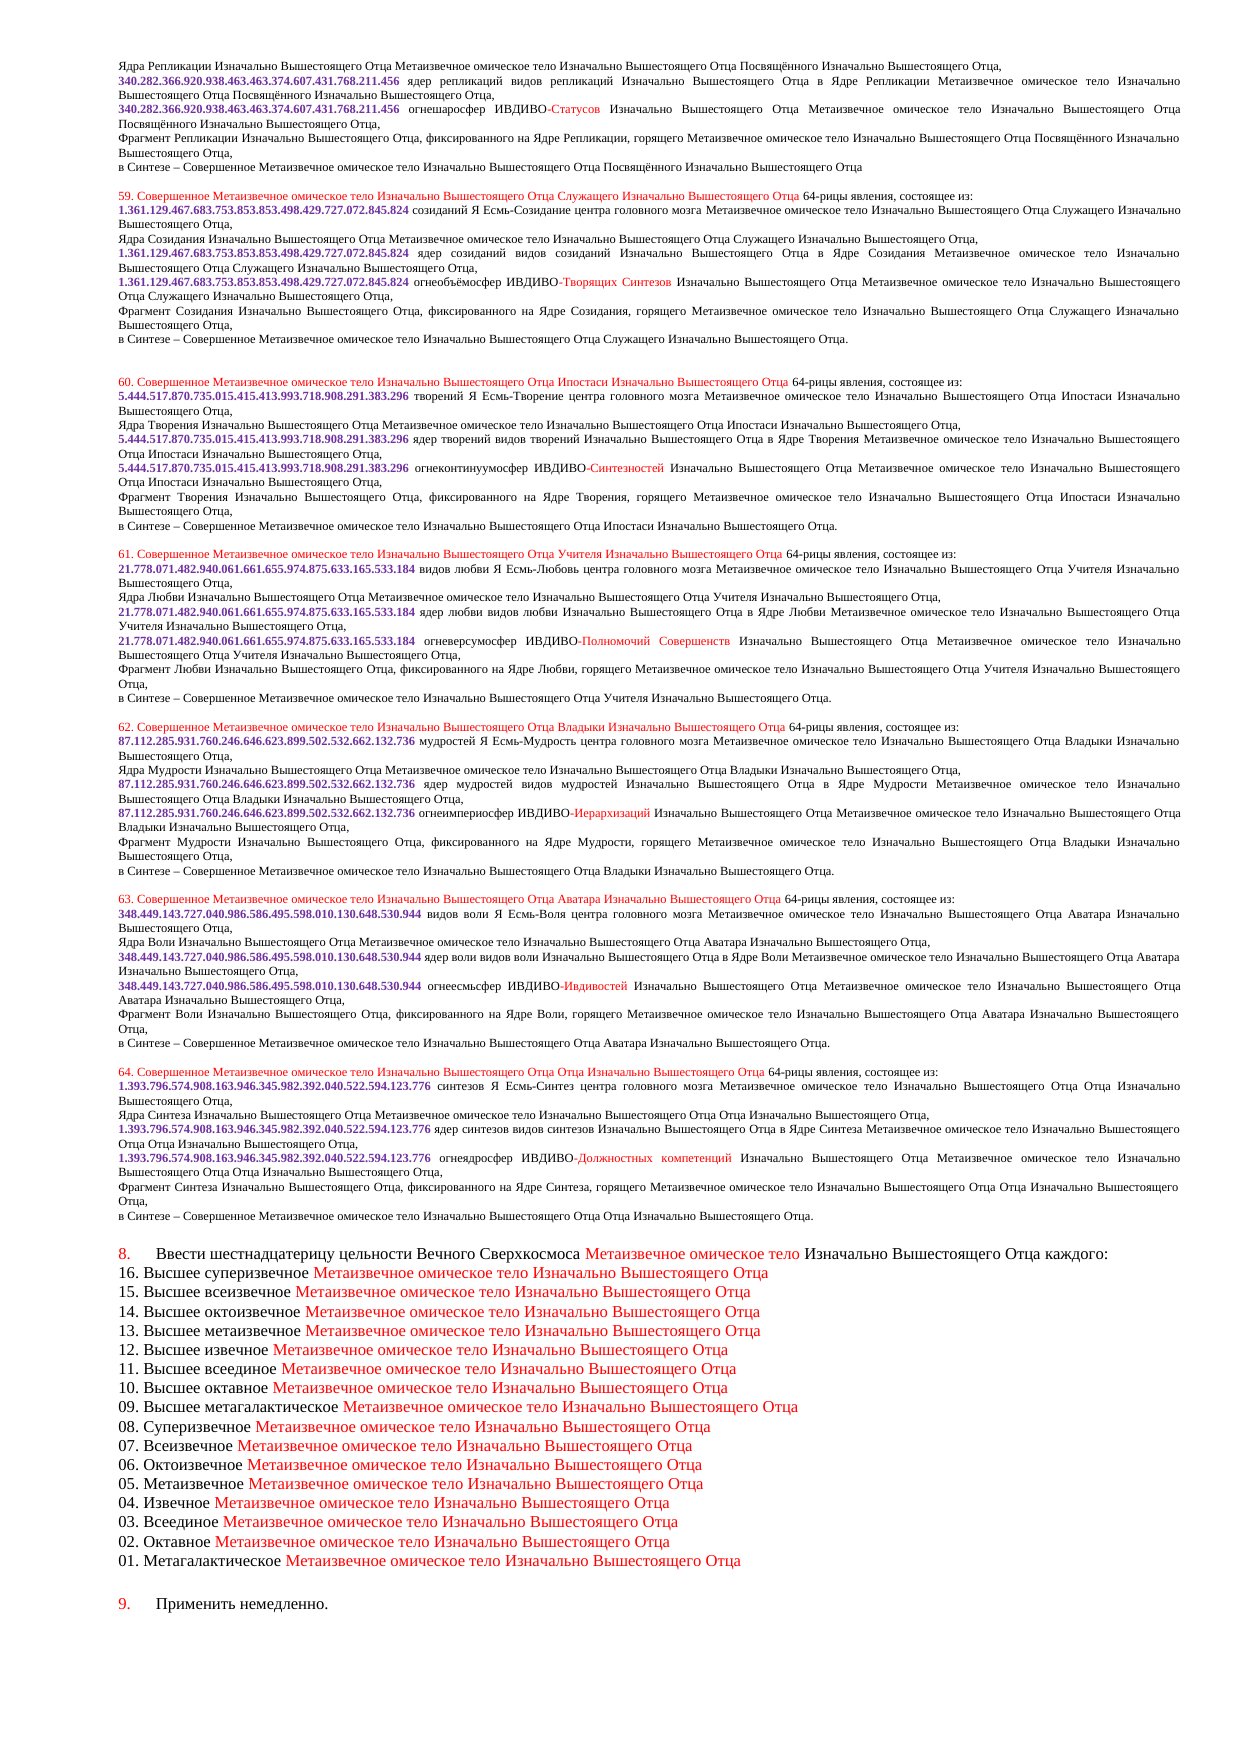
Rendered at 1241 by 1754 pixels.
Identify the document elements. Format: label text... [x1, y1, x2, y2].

text 21.778.071.482.940.061.661.655.974.875.633.165.533.184 видов любви Я Есмь-Любовь центра головного мозга Метаизвечное омическое тело Изначально Вышестоящего Отца Учителя Изначально Вышестоящего Отца, [118, 561, 1181, 590]
text Фрагмент Творения Изначально Вышестоящего Отца, фиксированного на Ядре Творения, горящего Метаизвечное омическое тело Изначально Вышестоящего Отца Ипостаси Изначально Вышестоящего Отца, [118, 489, 1181, 518]
text 5.444.517.870.735.015.415.413.993.718.908.291.383.296 огнеконтинуумосфер ИВДИВО-Синтезностей Изначально Вышестоящего Отца Метаизвечное омическое тело Изначально Вышестоящего Отца Ипостаси Изначально Вышестоящего Отца, [118, 461, 1181, 489]
text Ядра Синтеза Изначально Вышестоящего Отца Метаизвечное омическое тело Изначально Вышестоящего Отца Отца Изначально Вышестоящего Отца, [118, 1108, 1181, 1122]
text 01. Метагалактическое Метаизвечное омическое тело Изначально Вышестоящего Отца [118, 1551, 1181, 1570]
text в Синтезе – Совершенное Метаизвечное омическое тело Изначально Вышестоящего Отца Аватара Изначально Вышестоящего Отца. [118, 1036, 1181, 1050]
text 348.449.143.727.040.986.586.495.598.010.130.648.530.944 ядер воли видов воли Изначально Вышестоящего Отца в Ядре Воли Метаизвечное омическое тело Изначально Вышестоящего Отца Аватара Изначально Вышестоящего Отца, [118, 949, 1181, 978]
text 340.282.366.920.938.463.463.374.607.431.768.211.456 ядер репликаций видов репликаций Изначально Вышестоящего Отца в Ядре Репликации Метаизвечное омическое тело Изначально Вышестоящего Отца Посвящённого Изначально Вышестоящего Отца, [118, 73, 1181, 102]
text 21.778.071.482.940.061.661.655.974.875.633.165.533.184 ядер любви видов любви Изначально Вышестоящего Отца в Ядре Любви Метаизвечное омическое тело Изначально Вышестоящего Отца Учителя Изначально Вышестоящего Отца, [118, 604, 1181, 633]
text в Синтезе – Совершенное Метаизвечное омическое тело Изначально Вышестоящего Отца Учителя Изначально Вышестоящего Отца. [118, 691, 1181, 705]
text в Синтезе – Совершенное Метаизвечное омическое тело Изначально Вышестоящего Отца Служащего Изначально Вышестоящего Отца. [118, 332, 1181, 347]
text 07. Всеизвечное Метаизвечное омическое тело Изначально Вышестоящего Отца [118, 1436, 1181, 1455]
text 87.112.285.931.760.246.646.623.899.502.532.662.132.736 огнеимпериосфер ИВДИВО-Иерархизаций Изначально Вышестоящего Отца Метаизвечное омическое тело Изначально Вышестоящего Отца Владыки Изначально Вышестоящего Отца, [118, 806, 1181, 834]
text 1.393.796.574.908.163.946.345.982.392.040.522.594.123.776 синтезов Я Есмь-Синтез центра головного мозга Метаизвечное омическое тело Изначально Вышестоящего Отца Отца Изначально Вышестоящего Отца, [118, 1079, 1181, 1108]
text 1.393.796.574.908.163.946.345.982.392.040.522.594.123.776 ядер синтезов видов синтезов Изначально Вышестоящего Отца в Ядре Синтеза Метаизвечное омическое тело Изначально Вышестоящего Отца Отца Изначально Вышестоящего Отца, [118, 1122, 1181, 1151]
text Фрагмент Репликации Изначально Вышестоящего Отца, фиксированного на Ядре Репликации, горящего Метаизвечное омическое тело Изначально Вышестоящего Отца Посвящённого Изначально Вышестоящего Отца, [118, 131, 1181, 160]
text Ядра Творения Изначально Вышестоящего Отца Метаизвечное омическое тело Изначально Вышестоящего Отца Ипостаси Изначально Вышестоящего Отца, [118, 418, 1181, 432]
text 08. Суперизвечное Метаизвечное омическое тело Изначально Вышестоящего Отца [118, 1416, 1181, 1436]
text в Синтезе – Совершенное Метаизвечное омическое тело Изначально Вышестоящего Отца Владыки Изначально Вышестоящего Отца. [118, 863, 1181, 878]
text 04. Извечное Метаизвечное омическое тело Изначально Вышестоящего Отца [118, 1493, 1181, 1512]
text Фрагмент Любви Изначально Вышестоящего Отца, фиксированного на Ядре Любви, горящего Метаизвечное омическое тело Изначально Вышестоящего Отца Учителя Изначально Вышестоящего Отца, [118, 662, 1181, 691]
text 09. Высшее метагалактическое Метаизвечное омическое тело Изначально Вышестоящего Отца [118, 1397, 1181, 1416]
text 64. Совершенное Метаизвечное омическое тело Изначально Вышестоящего Отца Отца Изначально Вышестоящего Отца 64-рицы явления, состоящее из: [118, 1064, 1181, 1079]
text 348.449.143.727.040.986.586.495.598.010.130.648.530.944 видов воли Я Есмь-Воля центра головного мозга Метаизвечное омическое тело Изначально Вышестоящего Отца Аватара Изначально Вышестоящего Отца, [118, 906, 1181, 935]
text 87.112.285.931.760.246.646.623.899.502.532.662.132.736 мудростей Я Есмь-Мудрость центра головного мозга Метаизвечное омическое тело Изначально Вышестоящего Отца Владыки Изначально Вышестоящего Отца, [118, 734, 1181, 763]
text 15. Высшее всеизвечное Метаизвечное омическое тело Изначально Вышестоящего Отца [118, 1282, 1181, 1301]
text 1.361.129.467.683.753.853.853.498.429.727.072.845.824 ядер созиданий видов созиданий Изначально Вышестоящего Отца в Ядре Созидания Метаизвечное омическое тело Изначально Вышестоящего Отца Служащего Изначально Вышестоящего Отца, [118, 246, 1181, 275]
text 5.444.517.870.735.015.415.413.993.718.908.291.383.296 творений Я Есмь-Творение центра головного мозга Метаизвечное омическое тело Изначально Вышестоящего Отца Ипостаси Изначально Вышестоящего Отца, [118, 389, 1181, 418]
text 12. Высшее извечное Метаизвечное омическое тело Изначально Вышестоящего Отца [118, 1340, 1181, 1359]
text Ядра Созидания Изначально Вышестоящего Отца Метаизвечное омическое тело Изначально Вышестоящего Отца Служащего Изначально Вышестоящего Отца, [118, 232, 1181, 246]
text 63. Совершенное Метаизвечное омическое тело Изначально Вышестоящего Отца Аватара Изначально Вышестоящего Отца 64-рицы явления, состоящее из: [118, 892, 1181, 906]
text 60. Совершенное Метаизвечное омическое тело Изначально Вышестоящего Отца Ипостаси Изначально Вышестоящего Отца 64-рицы явления, состоящее из: [118, 374, 1181, 389]
text 21.778.071.482.940.061.661.655.974.875.633.165.533.184 огневерсумосфер ИВДИВО-Полномочий Совершенств Изначально Вышестоящего Отца Метаизвечное омическое тело Изначально Вышестоящего Отца Учителя Изначально Вышестоящего Отца, [118, 633, 1181, 662]
text 03. Всеединое Метаизвечное омическое тело Изначально Вышестоящего Отца [118, 1512, 1181, 1531]
text 1.361.129.467.683.753.853.853.498.429.727.072.845.824 огнеобъёмосфер ИВДИВО-Творящих Синтезов Изначально Вышестоящего Отца Метаизвечное омическое тело Изначально Вышестоящего Отца Служащего Изначально Вышестоящего Отца, [118, 275, 1181, 303]
text в Синтезе – Совершенное Метаизвечное омическое тело Изначально Вышестоящего Отца Отца Изначально Вышестоящего Отца. [118, 1208, 1181, 1223]
text 5.444.517.870.735.015.415.413.993.718.908.291.383.296 ядер творений видов творений Изначально Вышестоящего Отца в Ядре Творения Метаизвечное омическое тело Изначально Вышестоящего Отца Ипостаси Изначально Вышестоящего Отца, [118, 432, 1181, 461]
text 14. Высшее октоизвечное Метаизвечное омическое тело Изначально Вышестоящего Отца [118, 1301, 1181, 1321]
text 87.112.285.931.760.246.646.623.899.502.532.662.132.736 ядер мудростей видов мудростей Изначально Вышестоящего Отца в Ядре Мудрости Метаизвечное омическое тело Изначально Вышестоящего Отца Владыки Изначально Вышестоящего Отца, [118, 777, 1181, 806]
text в Синтезе – Совершенное Метаизвечное омическое тело Изначально Вышестоящего Отца Посвящённого Изначально Вышестоящего Отца [118, 160, 1181, 174]
text 59. Совершенное Метаизвечное омическое тело Изначально Вышестоящего Отца Служащего Изначально Вышестоящего Отца 64-рицы явления, состоящее из: [118, 188, 1181, 203]
text Ядра Любви Изначально Вышестоящего Отца Метаизвечное омическое тело Изначально Вышестоящего Отца Учителя Изначально Вышестоящего Отца, [118, 590, 1181, 604]
text Фрагмент Мудрости Изначально Вышестоящего Отца, фиксированного на Ядре Мудрости, горящего Метаизвечное омическое тело Изначально Вышестоящего Отца Владыки Изначально Вышестоящего Отца, [118, 834, 1181, 863]
text 16. Высшее суперизвечное Метаизвечное омическое тело Изначально Вышестоящего Отца [118, 1263, 1181, 1282]
text 10. Высшее октавное Метаизвечное омическое тело Изначально Вышестоящего Отца [118, 1378, 1181, 1397]
text 1.393.796.574.908.163.946.345.982.392.040.522.594.123.776 огнеядросфер ИВДИВО-Должностных компетенций Изначально Вышестоящего Отца Метаизвечное омическое тело Изначально Вышестоящего Отца Отца Изначально Вышестоящего Отца, [118, 1151, 1181, 1179]
text 11. Высшее всеединое Метаизвечное омическое тело Изначально Вышестоящего Отца [118, 1359, 1181, 1378]
text Ядра Мудрости Изначально Вышестоящего Отца Метаизвечное омическое тело Изначально Вышестоящего Отца Владыки Изначально Вышестоящего Отца, [118, 763, 1181, 777]
text 340.282.366.920.938.463.463.374.607.431.768.211.456 огнешаросфер ИВДИВО-Статусов Изначально Вышестоящего Отца Метаизвечное омическое тело Изначально Вышестоящего Отца Посвящённого Изначально Вышестоящего Отца, [118, 102, 1181, 131]
text в Синтезе – Совершенное Метаизвечное омическое тело Изначально Вышестоящего Отца Ипостаси Изначально Вышестоящего Отца. [118, 518, 1181, 533]
list Ввести шестнадцатерицу цельности Вечного Сверхкосмоса Метаизвечное омическое тело Изначально Вышестоящего Отца каждого: [118, 1244, 1181, 1263]
text 1.361.129.467.683.753.853.853.498.429.727.072.845.824 созиданий Я Есмь-Созидание центра головного мозга Метаизвечное омическое тело Изначально Вышестоящего Отца Служащего Изначально Вышестоящего Отца, [118, 203, 1181, 232]
text 348.449.143.727.040.986.586.495.598.010.130.648.530.944 огнеесмьсфер ИВДИВО-Ивдивостей Изначально Вышестоящего Отца Метаизвечное омическое тело Изначально Вышестоящего Отца Аватара Изначально Вышестоящего Отца, [118, 978, 1181, 1007]
text 02. Октавное Метаизвечное омическое тело Изначально Вышестоящего Отца [118, 1531, 1181, 1551]
text Фрагмент Синтеза Изначально Вышестоящего Отца, фиксированного на Ядре Синтеза, горящего Метаизвечное омическое тело Изначально Вышестоящего Отца Отца Изначально Вышестоящего Отца, [118, 1179, 1181, 1208]
text 62. Совершенное Метаизвечное омическое тело Изначально Вышестоящего Отца Владыки Изначально Вышестоящего Отца 64-рицы явления, состоящее из: [118, 719, 1181, 734]
text 13. Высшее метаизвечное Метаизвечное омическое тело Изначально Вышестоящего Отца [118, 1321, 1181, 1340]
text 61. Совершенное Метаизвечное омическое тело Изначально Вышестоящего Отца Учителя Изначально Вышестоящего Отца 64-рицы явления, состоящее из: [118, 547, 1181, 561]
text 05. Метаизвечное Метаизвечное омическое тело Изначально Вышестоящего Отца [118, 1474, 1181, 1493]
text Ядра Воли Изначально Вышестоящего Отца Метаизвечное омическое тело Изначально Вышестоящего Отца Аватара Изначально Вышестоящего Отца, [118, 935, 1181, 949]
text 06. Октоизвечное Метаизвечное омическое тело Изначально Вышестоящего Отца [118, 1455, 1181, 1474]
text Фрагмент Созидания Изначально Вышестоящего Отца, фиксированного на Ядре Созидания, горящего Метаизвечное омическое тело Изначально Вышестоящего Отца Служащего Изначально Вышестоящего Отца, [118, 303, 1181, 332]
text Ядра Репликации Изначально Вышестоящего Отца Метаизвечное омическое тело Изначально Вышестоящего Отца Посвящённого Изначально Вышестоящего Отца, [118, 59, 1181, 73]
list Применить немедленно. [118, 1593, 1181, 1613]
text Фрагмент Воли Изначально Вышестоящего Отца, фиксированного на Ядре Воли, горящего Метаизвечное омическое тело Изначально Вышестоящего Отца Аватара Изначально Вышестоящего Отца, [118, 1007, 1181, 1036]
